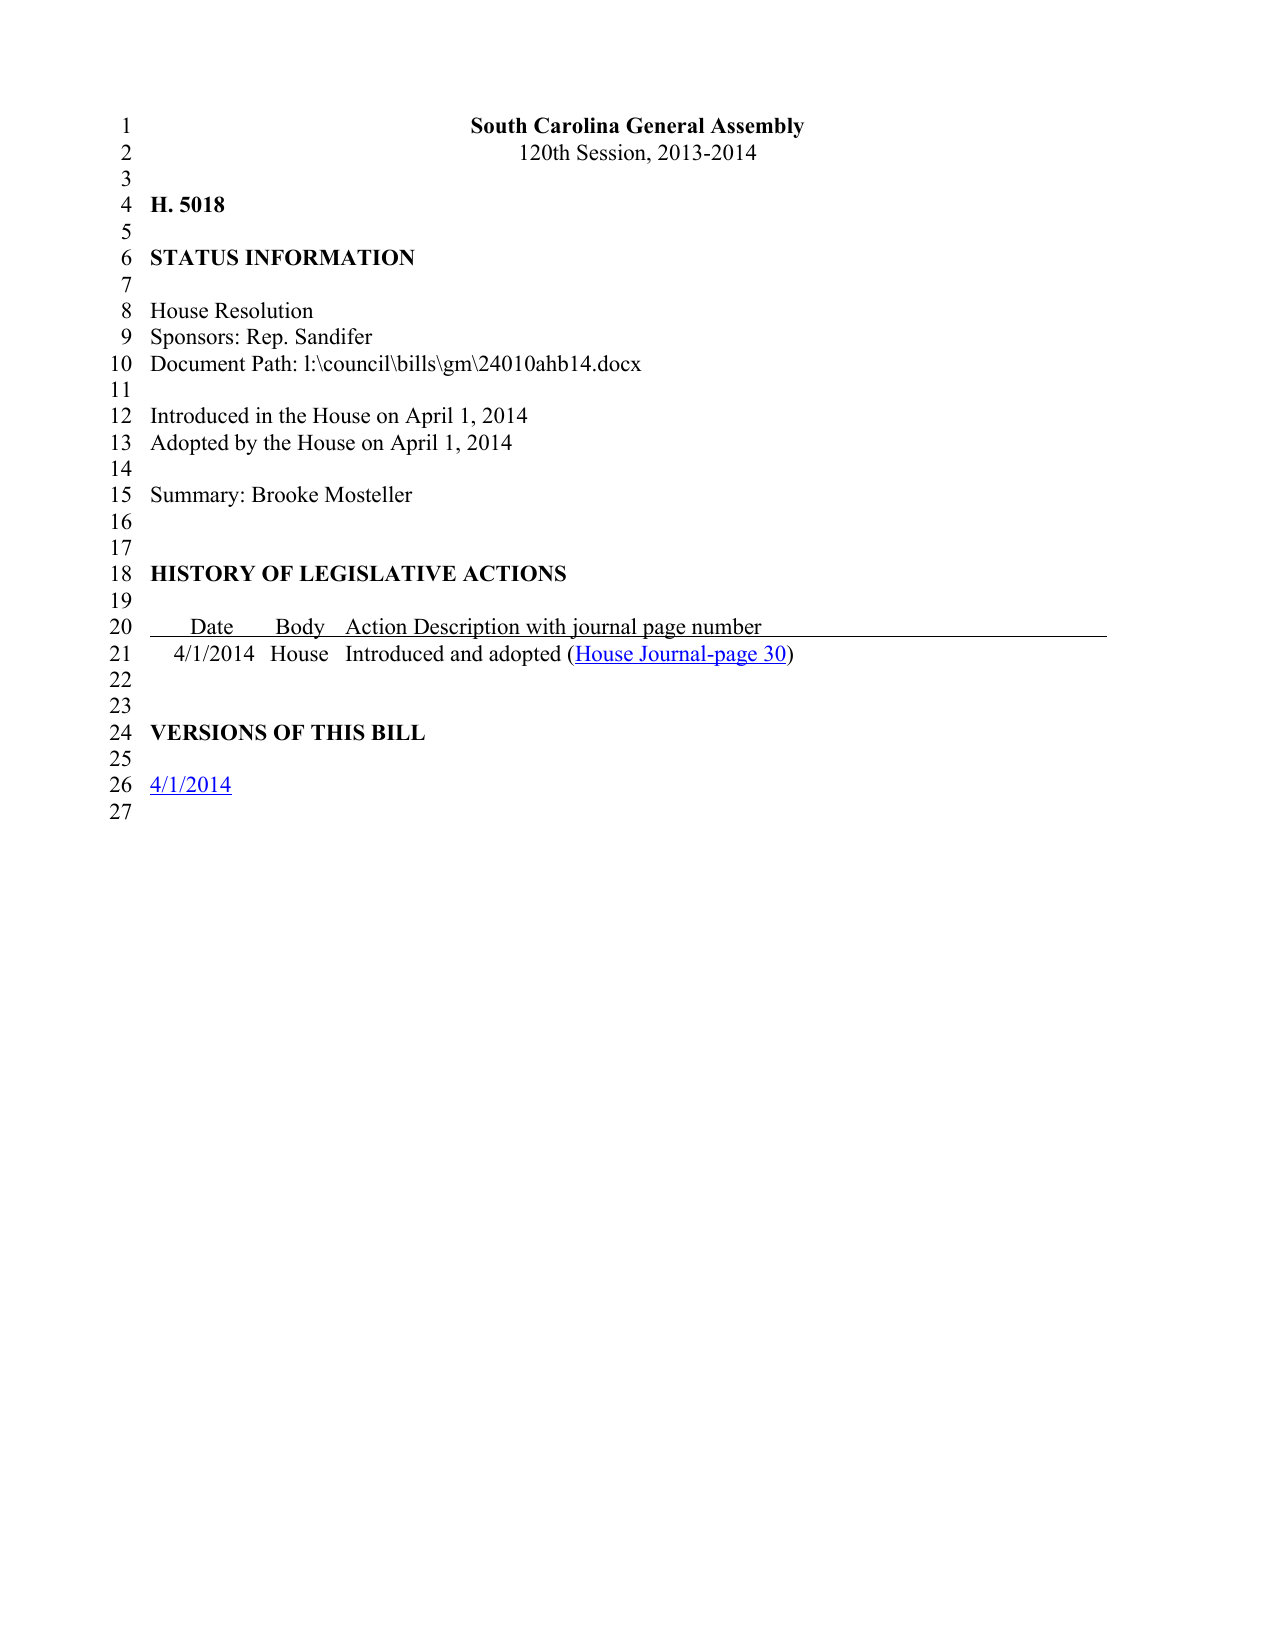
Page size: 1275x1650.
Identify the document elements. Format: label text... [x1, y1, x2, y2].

text Introduced in the House on April 1, 2014 [150, 402, 1125, 429]
text Sponsors: Rep. Sandifer [150, 323, 1125, 350]
text Summary: Brooke Mosteller [150, 481, 1125, 508]
text STATUS INFORMATION [150, 244, 1125, 271]
text South Carolina General Assembly [150, 112, 1125, 139]
text 4/1/2014 House Introduced and adopted (House Journal-page 30) [150, 639, 1125, 666]
text HISTORY OF LEGISLATIVE ACTIONS [150, 561, 1125, 587]
text Document Path: l:\council\bills\gm\24010ahb14.docx [150, 350, 1125, 376]
text VERSIONS OF THIS BILL [150, 719, 1125, 745]
text H. 5018 [150, 192, 1125, 218]
text House Resolution [150, 297, 1125, 323]
text 120th Session, 2013-2014 [150, 139, 1125, 165]
text Adopted by the House on April 1, 2014 [150, 429, 1125, 455]
text 4/1/2014 [150, 771, 1125, 798]
text Date Body Action Description with journal page number [150, 613, 1125, 639]
